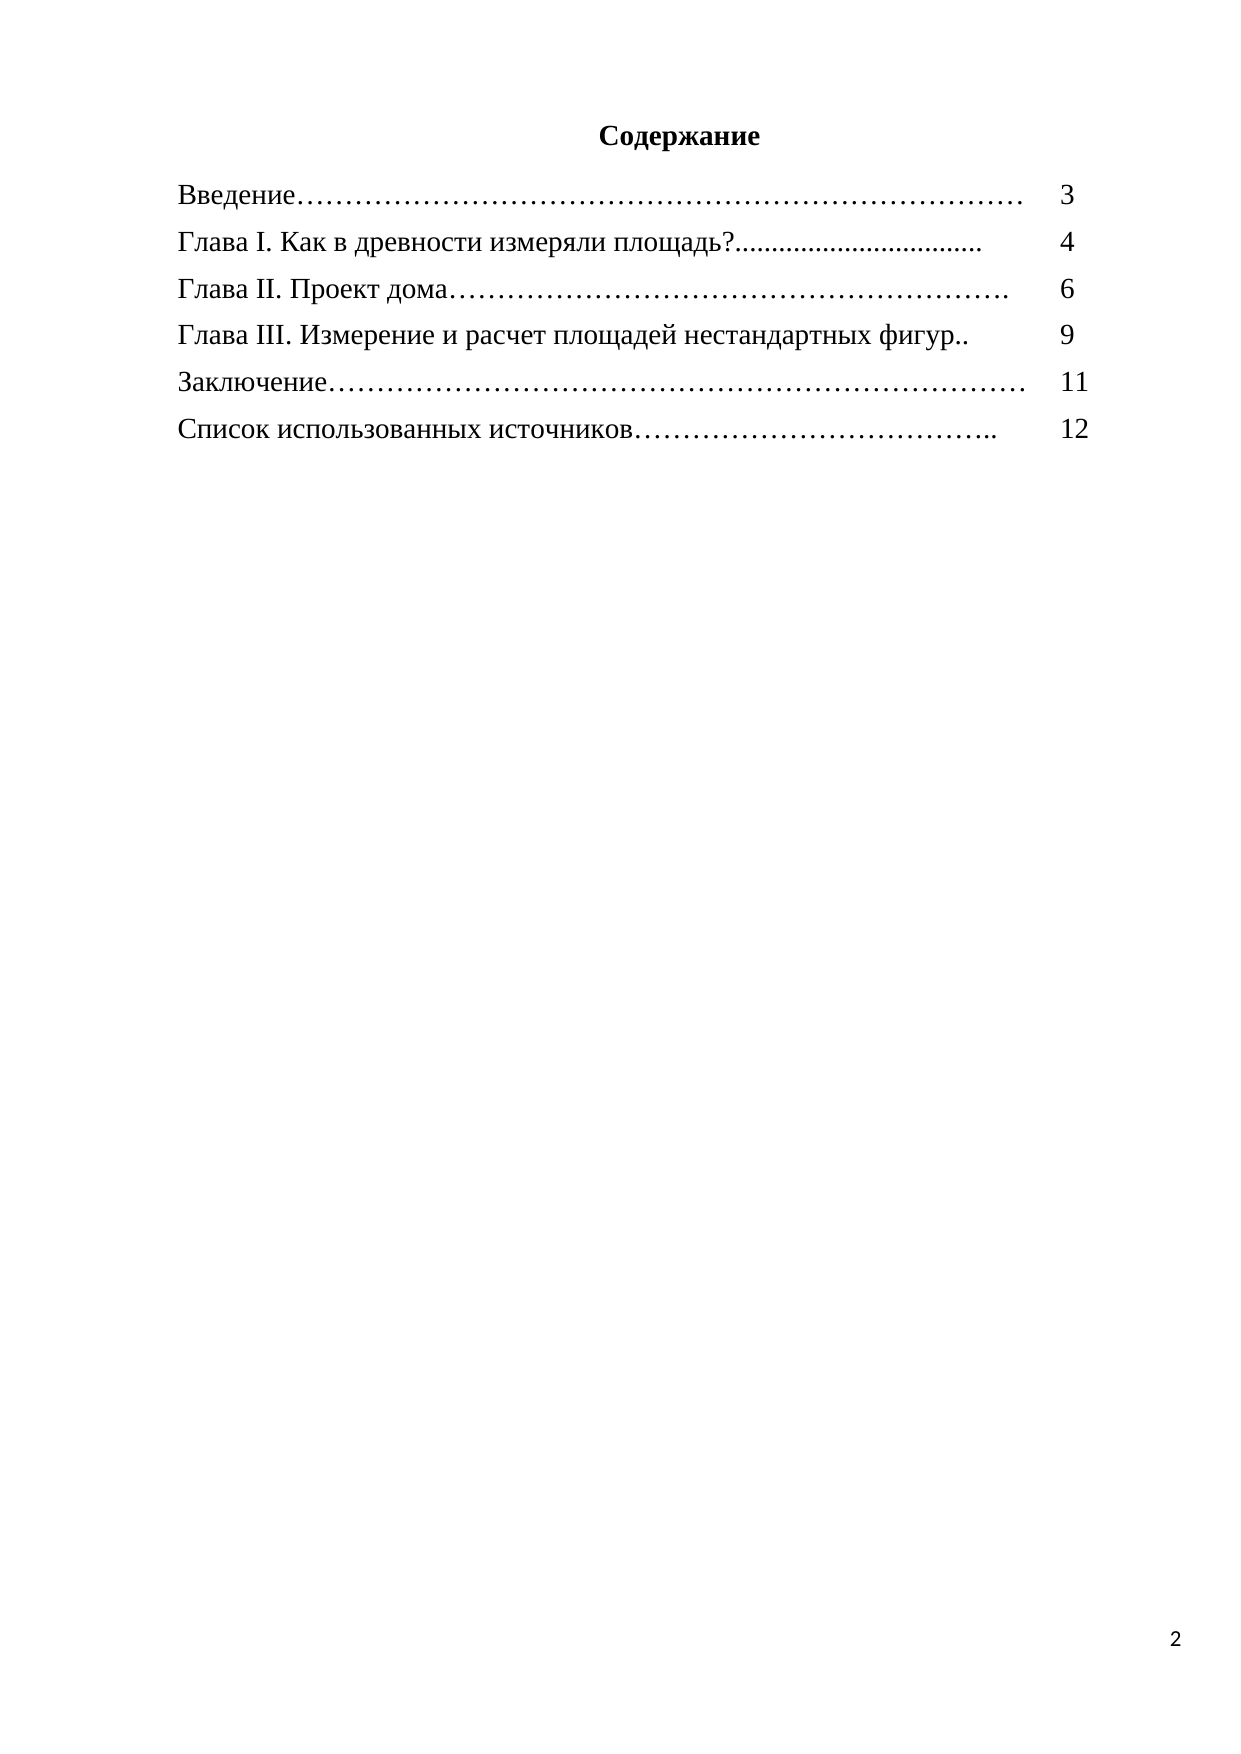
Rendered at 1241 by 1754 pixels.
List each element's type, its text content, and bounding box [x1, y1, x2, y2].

table_cell Глава II. Проект дома…………………………………………………. [166, 271, 1048, 317]
table_cell Глава III. Измерение и расчет площадей нестандартных фигур.. [166, 318, 1048, 364]
table_header Введение………………………………………………………………… [166, 178, 1048, 224]
table_cell Список использованных источников……………………………….. [166, 411, 1048, 457]
table_cell 6 [1049, 271, 1107, 317]
table_cell 4 [1049, 224, 1107, 271]
table_header 3 [1049, 178, 1107, 224]
text Содержание [177, 118, 1181, 152]
table_cell Глава I. Как в древности измеряли площадь?.................................. [166, 224, 1048, 271]
table_cell 11 [1049, 364, 1107, 411]
table_cell 12 [1049, 411, 1107, 457]
table_cell 9 [1049, 318, 1107, 364]
table_cell Заключение……………………………………………………………… [166, 364, 1048, 411]
